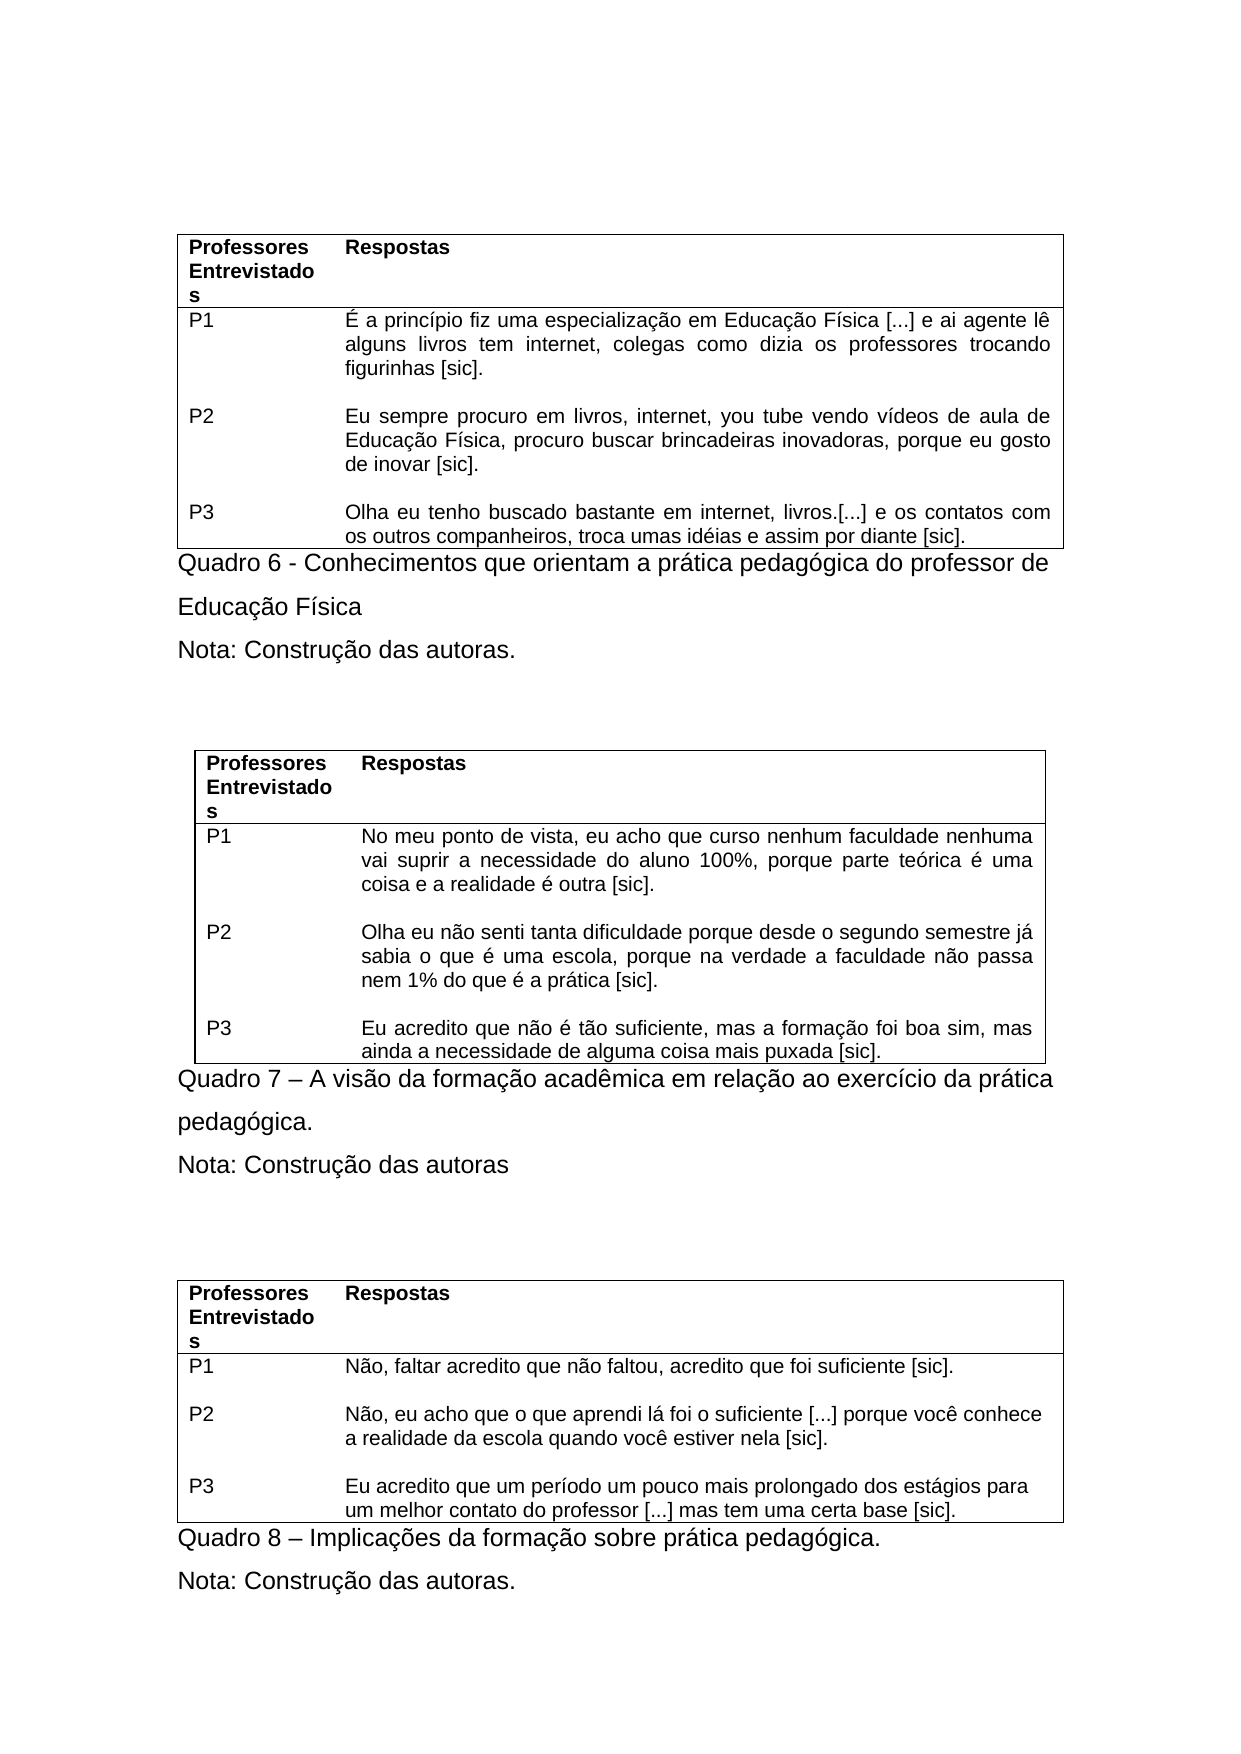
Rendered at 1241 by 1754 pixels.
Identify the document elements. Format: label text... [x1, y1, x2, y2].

text Quadro 7 – A visão da formação acadêmica em relação ao exercício da prática pedagógica. [177, 1064, 1063, 1136]
table_header Respostas [350, 751, 1045, 823]
table_cell Não, eu acho que o que aprendi lá foi o suficiente [...] porque você conhece a realidade da escola quando você estiver nela [sic]. [334, 1402, 1063, 1474]
table_cell P3 [196, 1015, 350, 1063]
table_cell P2 [178, 404, 333, 499]
table_cell P3 [178, 1474, 333, 1522]
table_cell P1 [196, 824, 350, 919]
table_cell Eu acredito que um período um pouco mais prolongado dos estágios para um melhor contato do professor [...] mas tem uma certa base [sic]. [334, 1474, 1063, 1522]
table_cell É a princípio fiz uma especialização em Educação Física [...] e ai agente lê alguns livros tem internet, colegas como dizia os professores trocando figurinhas [sic]. [334, 308, 1063, 404]
table_cell P1 [178, 1354, 333, 1402]
text Nota: Construção das autoras [177, 1151, 1063, 1179]
text Nota: Construção das autoras. [177, 1566, 1063, 1594]
table_cell Eu acredito que não é tão suficiente, mas a formação foi boa sim, mas ainda a necessidade de alguma coisa mais puxada [sic]. [350, 1015, 1045, 1063]
table_header Professores Entrevistados [178, 235, 333, 307]
table_cell P2 [196, 920, 350, 1015]
table_header Professores Entrevistados [196, 751, 350, 823]
text Nota: Construção das autoras. [177, 635, 1063, 663]
text Quadro 8 – Implicações da formação sobre prática pedagógica. [177, 1523, 1063, 1551]
table_cell P3 [178, 500, 333, 547]
table_header Professores Entrevistados [178, 1281, 333, 1353]
table_cell Não, faltar acredito que não faltou, acredito que foi suficiente [sic]. [334, 1354, 1063, 1402]
table_cell Olha eu tenho buscado bastante em internet, livros.[...] e os contatos com os outros companheiros, troca umas idéias e assim por diante [sic]. [334, 500, 1063, 547]
table_cell Eu sempre procuro em livros, internet, you tube vendo vídeos de aula de Educação Física, procuro buscar brincadeiras inovadoras, porque eu gosto de inovar [sic]. [334, 404, 1063, 499]
table_header Respostas [334, 235, 1063, 307]
text Quadro 6 - Conhecimentos que orientam a prática pedagógica do professor de Educação Física [177, 549, 1063, 620]
table_cell P2 [178, 1402, 333, 1474]
table_cell P1 [178, 308, 333, 404]
table_header Respostas [334, 1281, 1063, 1353]
table_cell Olha eu não senti tanta dificuldade porque desde o segundo semestre já sabia o que é uma escola, porque na verdade a faculdade não passa nem 1% do que é a prática [sic]. [350, 920, 1045, 1015]
table_cell No meu ponto de vista, eu acho que curso nenhum faculdade nenhuma vai suprir a necessidade do aluno 100%, porque parte teórica é uma coisa e a realidade é outra [sic]. [350, 824, 1045, 919]
